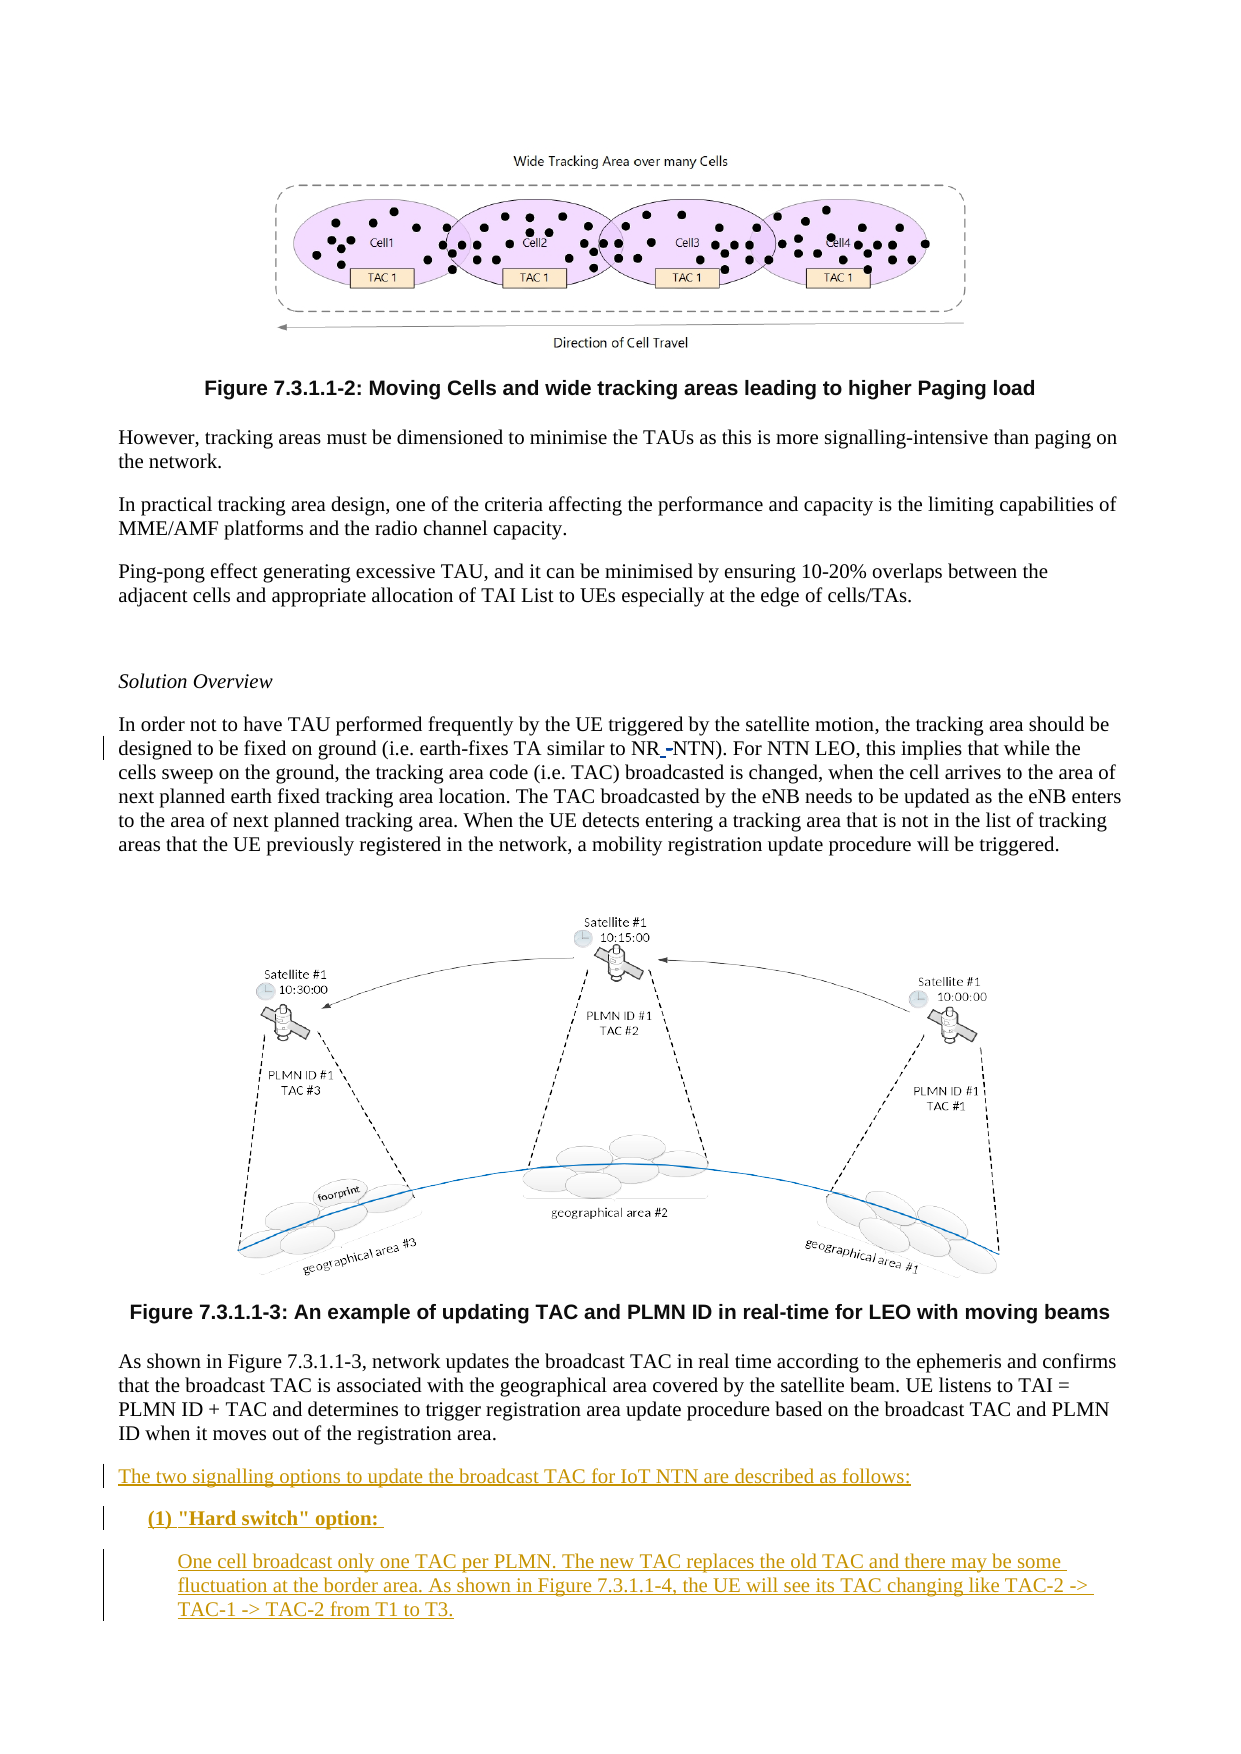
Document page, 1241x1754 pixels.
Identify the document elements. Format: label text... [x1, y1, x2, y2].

text Solution Overview [118, 669, 1122, 693]
text Figure 7.3.1.1-2: Moving Cells and wide tracking areas leading to higher Paging load [118, 376, 1122, 400]
text However, tracking areas must be dimensioned to minimise the TAUs as this is more signalling-intensive than paging on the network. [118, 425, 1122, 473]
text In practical tracking area design, one of the criteria affecting the performance and capacity is the limiting capabilities of MME/AMF platforms and the radio channel capacity. [118, 492, 1122, 540]
text Figure 7.3.1.1-3: An example of updating TAC and PLMN ID in real-time for LEO with moving beams [118, 1299, 1122, 1323]
text Ping-pong effect generating excessive TAU, and it can be minimised by ensuring 10-20% overlaps between the adjacent cells and appropriate allocation of TAI List to UEs especially at the edge of cells/TAs. [118, 559, 1122, 607]
text As shown in Figure 7.3.1.1-3, network updates the broadcast TAC in real time according to the ephemeris and confirms that the broadcast TAC is associated with the geographical area covered by the satellite beam. UE listens to TAI = PLMN ID + TAC and determines to trigger registration area update procedure based on the broadcast TAC and PLMN ID when it moves out of the registration area. [118, 1348, 1122, 1445]
text In order not to have TAU performed frequently by the UE triggered by the satellite motion, the tracking area should be designed to be fixed on ground (i.e. earth-fixes TA similar to NRNTN). For NTN LEO, this implies that while the cells sweep on the ground, the tracking area code (i.e. TAC) broadcasted is changed, when the cell arrives to the area of next planned earth fixed tracking area location. The TAC broadcasted by the eNB needs to be updated as the eNB enters to the area of next planned tracking area. When the UE detects entering a tracking area that is not in the list of tracking areas that the UE previously registered in the network, a mobility registration update procedure will be triggered. [118, 711, 1122, 856]
picture [272, 147, 968, 358]
